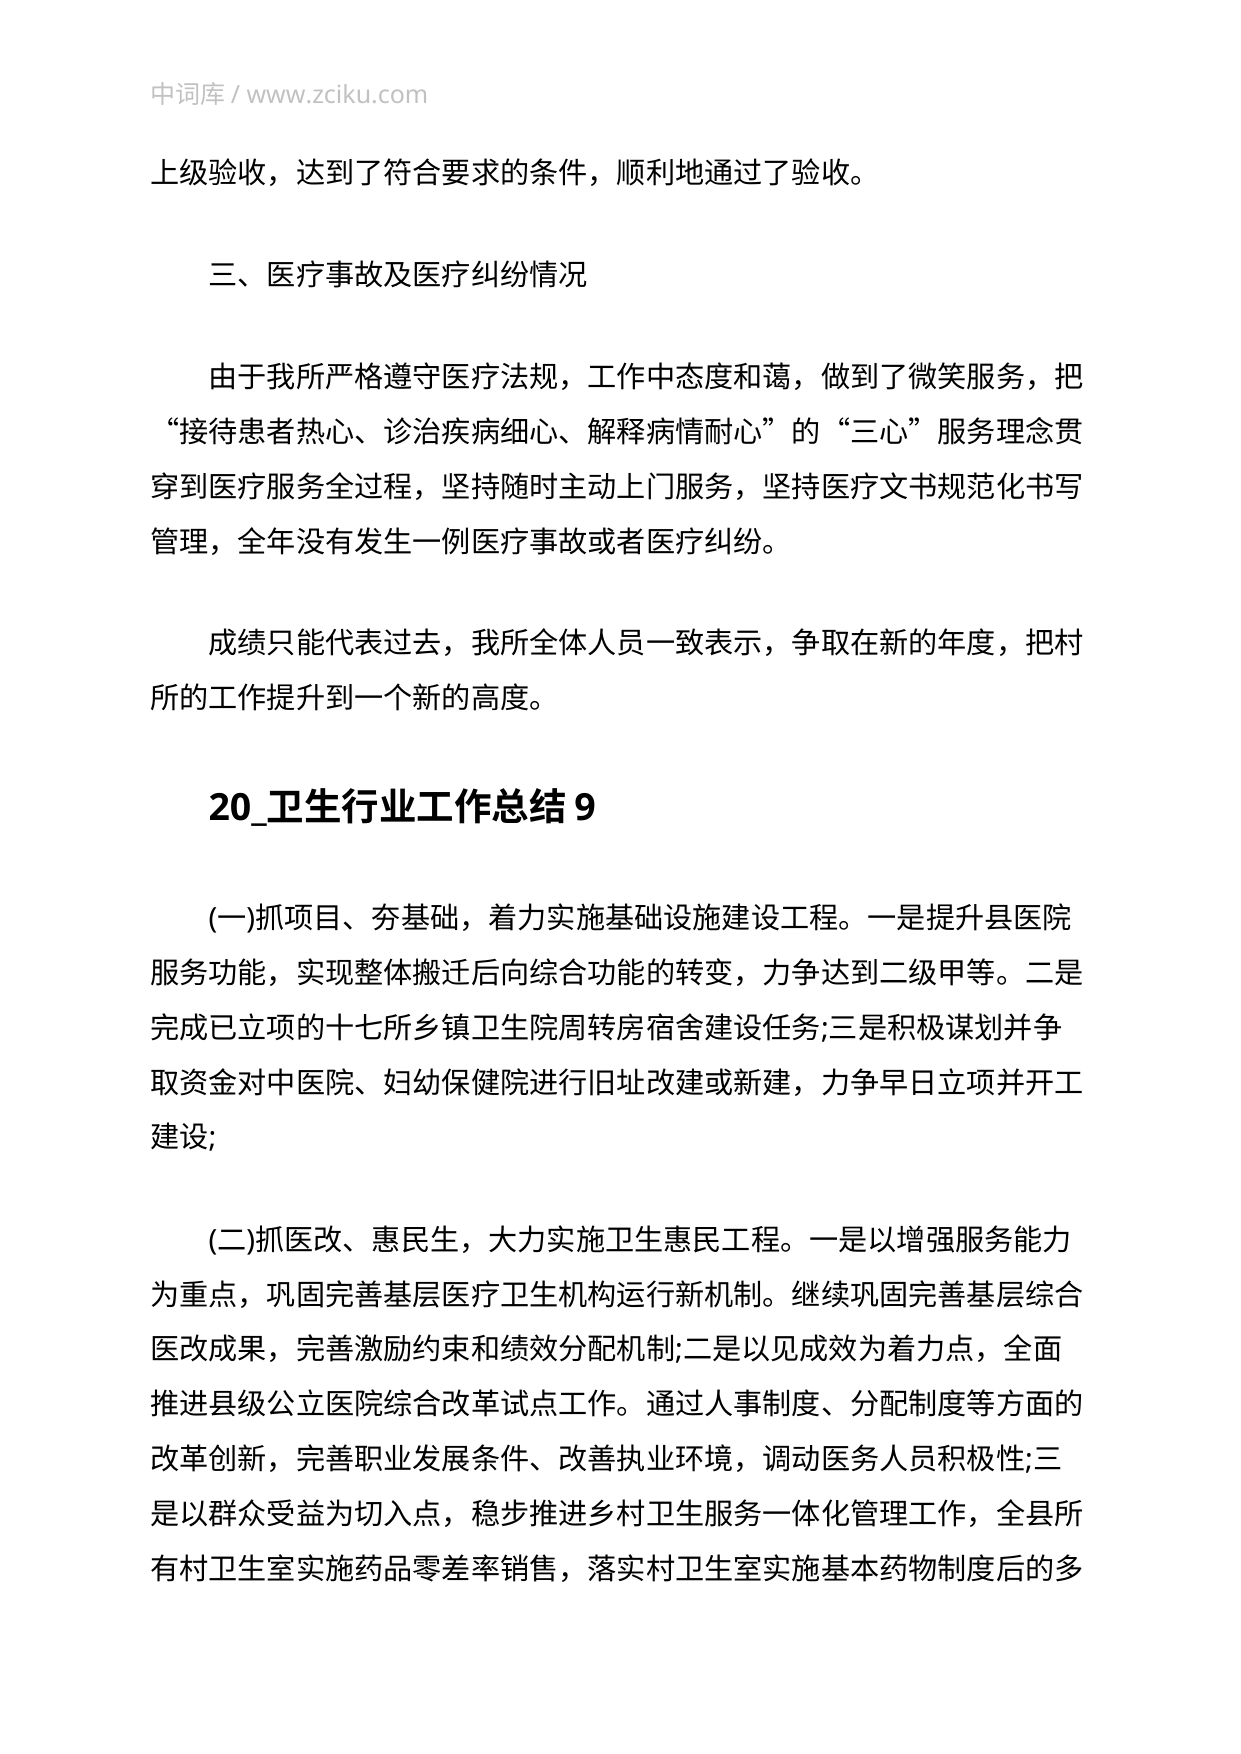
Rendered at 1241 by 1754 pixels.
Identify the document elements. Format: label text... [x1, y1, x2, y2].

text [150, 150, 1090, 192]
text (一)抓项目、夯基础，着力实施基础设施建设工程。一是提升县医院服务功能，实现整体搬迁后向综合功能的转变，力争达到二级甲等。二是完成已立项的十七所乡镇卫生院周转房宿舍建设任务;三是积极谋划并争取资金对中医院、妇幼保健院进行旧址改建或新建，力争早日立项并开工建设; [150, 894, 1090, 1156]
text 三、医疗事故及医疗纠纷情况 [150, 252, 1090, 294]
text 成绩只能代表过去，我所全体人员一致表示，争取在新的年度，把村所的工作提升到一个新的高度。 [150, 620, 1090, 717]
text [150, 1216, 1090, 1588]
text 20_卫生行业工作总结9 [150, 777, 1090, 831]
text 由于我所严格遵守医疗法规，工作中态度和蔼，做到了微笑服务，把“接待患者热心、诊治疾病细心、解释病情耐心”的“三心”服务理念贯穿到医疗服务全过程，坚持随时主动上门服务，坚持医疗文书规范化书写管理，全年没有发生一例医疗事故或者医疗纠纷。 [150, 353, 1090, 561]
